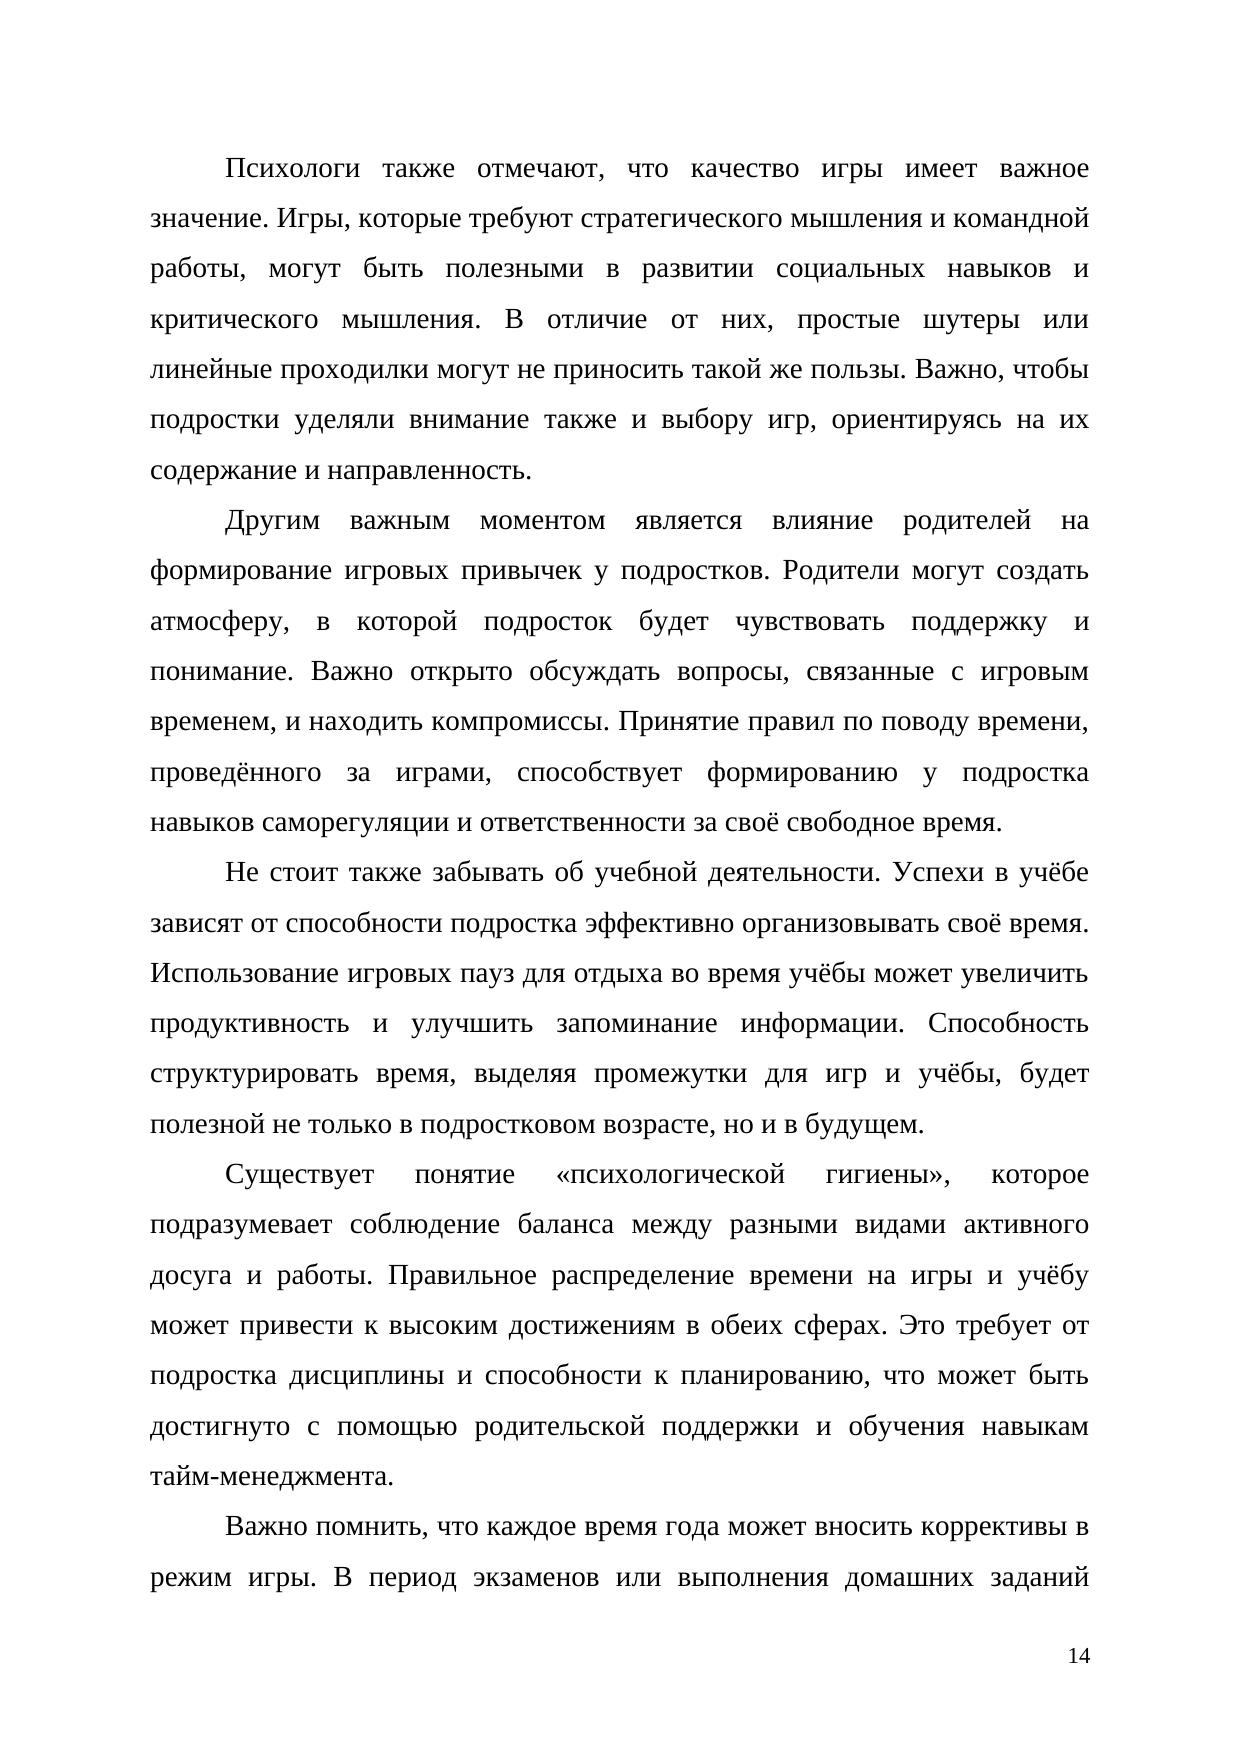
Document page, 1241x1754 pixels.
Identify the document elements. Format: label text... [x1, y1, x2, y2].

text Психологи также отмечают, что качество игры имеет важное значение. Игры, которые требуют стратегического мышления и командной работы, могут быть полезными в развитии социальных навыков и критического мышления. В отличие от них, простые шутеры или линейные проходилки могут не приносить такой же пользы. Важно, чтобы подростки уделяли внимание также и выбору игр, ориентируясь на их содержание и направленность. [150, 150, 1090, 485]
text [150, 1508, 1090, 1592]
text Существует понятие «психологической гигиены», которое подразумевает соблюдение баланса между разными видами активного досуга и работы. Правильное распределение времени на игры и учёбу может привести к высоким достижениям в обеих сферах. Это требует от подростка дисциплины и способности к планированию, что может быть достигнуто с помощью родительской поддержки и обучения навыкам тайм-менеджмента. [150, 1156, 1090, 1492]
text Другим важным моментом является влияние родителей на формирование игровых привычек у подростков. Родители могут создать атмосферу, в которой подросток будет чувствовать поддержку и понимание. Важно открыто обсуждать вопросы, связанные с игровым временем, и находить компромиссы. Принятие правил по поводу времени, проведённого за играми, способствует формированию у подростка навыков саморегуляции и ответственности за своё свободное время. [150, 502, 1090, 838]
text Не стоит также забывать об учебной деятельности. Успехи в учёбе зависят от способности подростка эффективно организовывать своё время. Использование игровых пауз для отдыха во время учёбы может увеличить продуктивность и улучшить запоминание информации. Способность структурировать время, выделяя промежутки для игр и учёбы, будет полезной не только в подростковом возрасте, но и в будущем. [150, 854, 1090, 1139]
